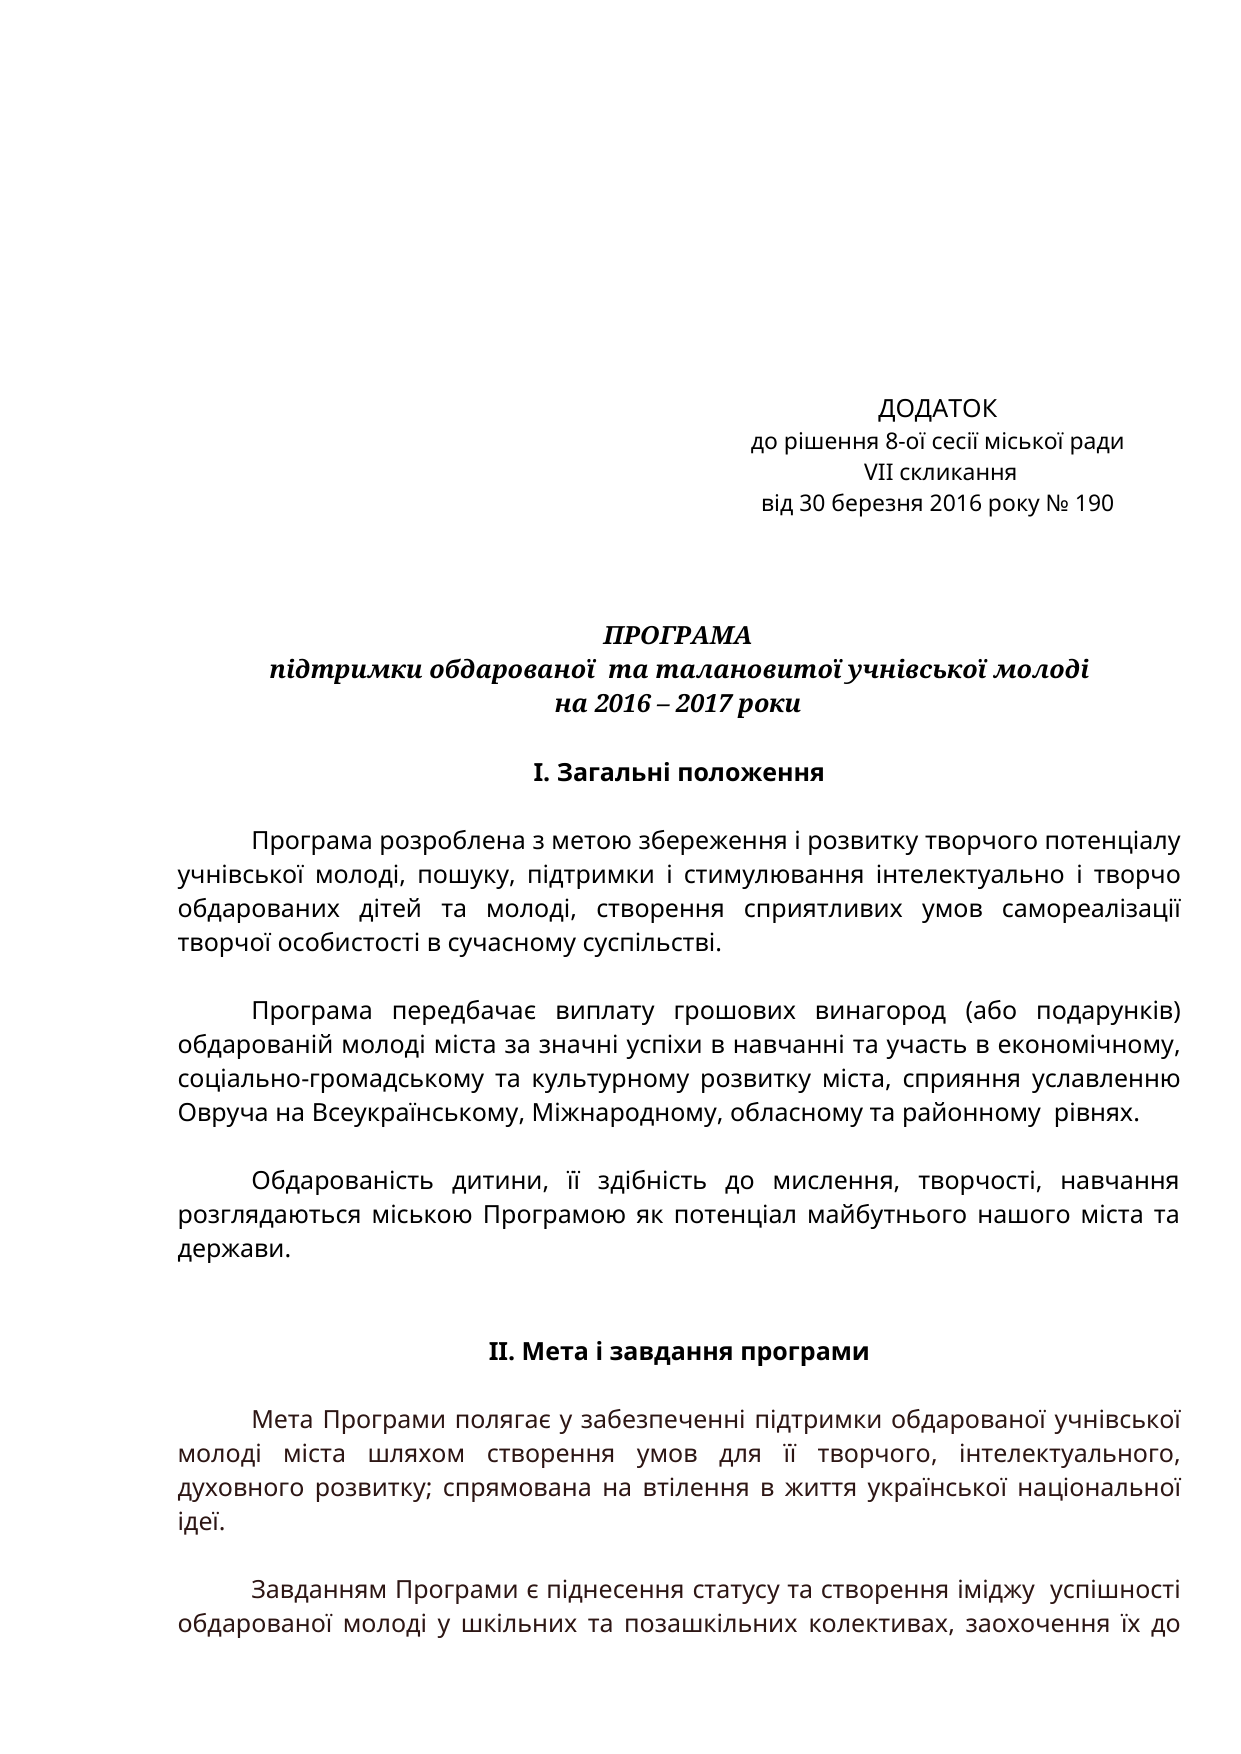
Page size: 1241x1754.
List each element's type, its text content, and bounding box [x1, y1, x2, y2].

text до рішення 8-ої сесії міської ради [694, 425, 1181, 456]
text VІІ скликання [694, 456, 1181, 487]
text Програма розроблена з метою збереження і розвитку творчого потенціалу учнівської молоді, пошуку, підтримки і стимулювання інтелектуально і творчо обдарованих дітей та молоді, створення сприятливих умов самореалізації творчої особистості в сучасному суспільстві. [177, 822, 1181, 958]
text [177, 1572, 1181, 1640]
text ПРОГРАМА [177, 618, 1181, 652]
text Мета Програми полягає у забезпеченні підтримки обдарованої учнівської молоді міста шляхом створення умов для її творчого, інтелектуального, духовного розвитку; спрямована на втілення в життя української національної ідеї. [177, 1401, 1181, 1538]
text Обдарованість дитини, її здібність до мислення, творчості, навчання розглядаються міською Програмою як потенціал майбутнього нашого міста та держави. [177, 1163, 1181, 1265]
text ІІ. Мета і завдання програми [177, 1333, 1181, 1367]
text І. Загальні положення [177, 754, 1181, 788]
text на 2016 – 2017 роки [177, 686, 1181, 720]
text підтримки обдарованої та талановитої учнівської молоді [177, 652, 1181, 686]
text Програма передбачає виплату грошових винагород (або подарунків) обдарованій молоді міста за значні успіхи в навчанні та участь в економічному, соціально-громадському та культурному розвитку міста, сприяння уславленню Овруча на Всеукраїнському, Міжнародному, обласному та районному рівнях. [177, 993, 1181, 1129]
text ДОДАТОК [694, 391, 1181, 425]
text від 30 березня 2016 року № 190 [694, 487, 1181, 518]
